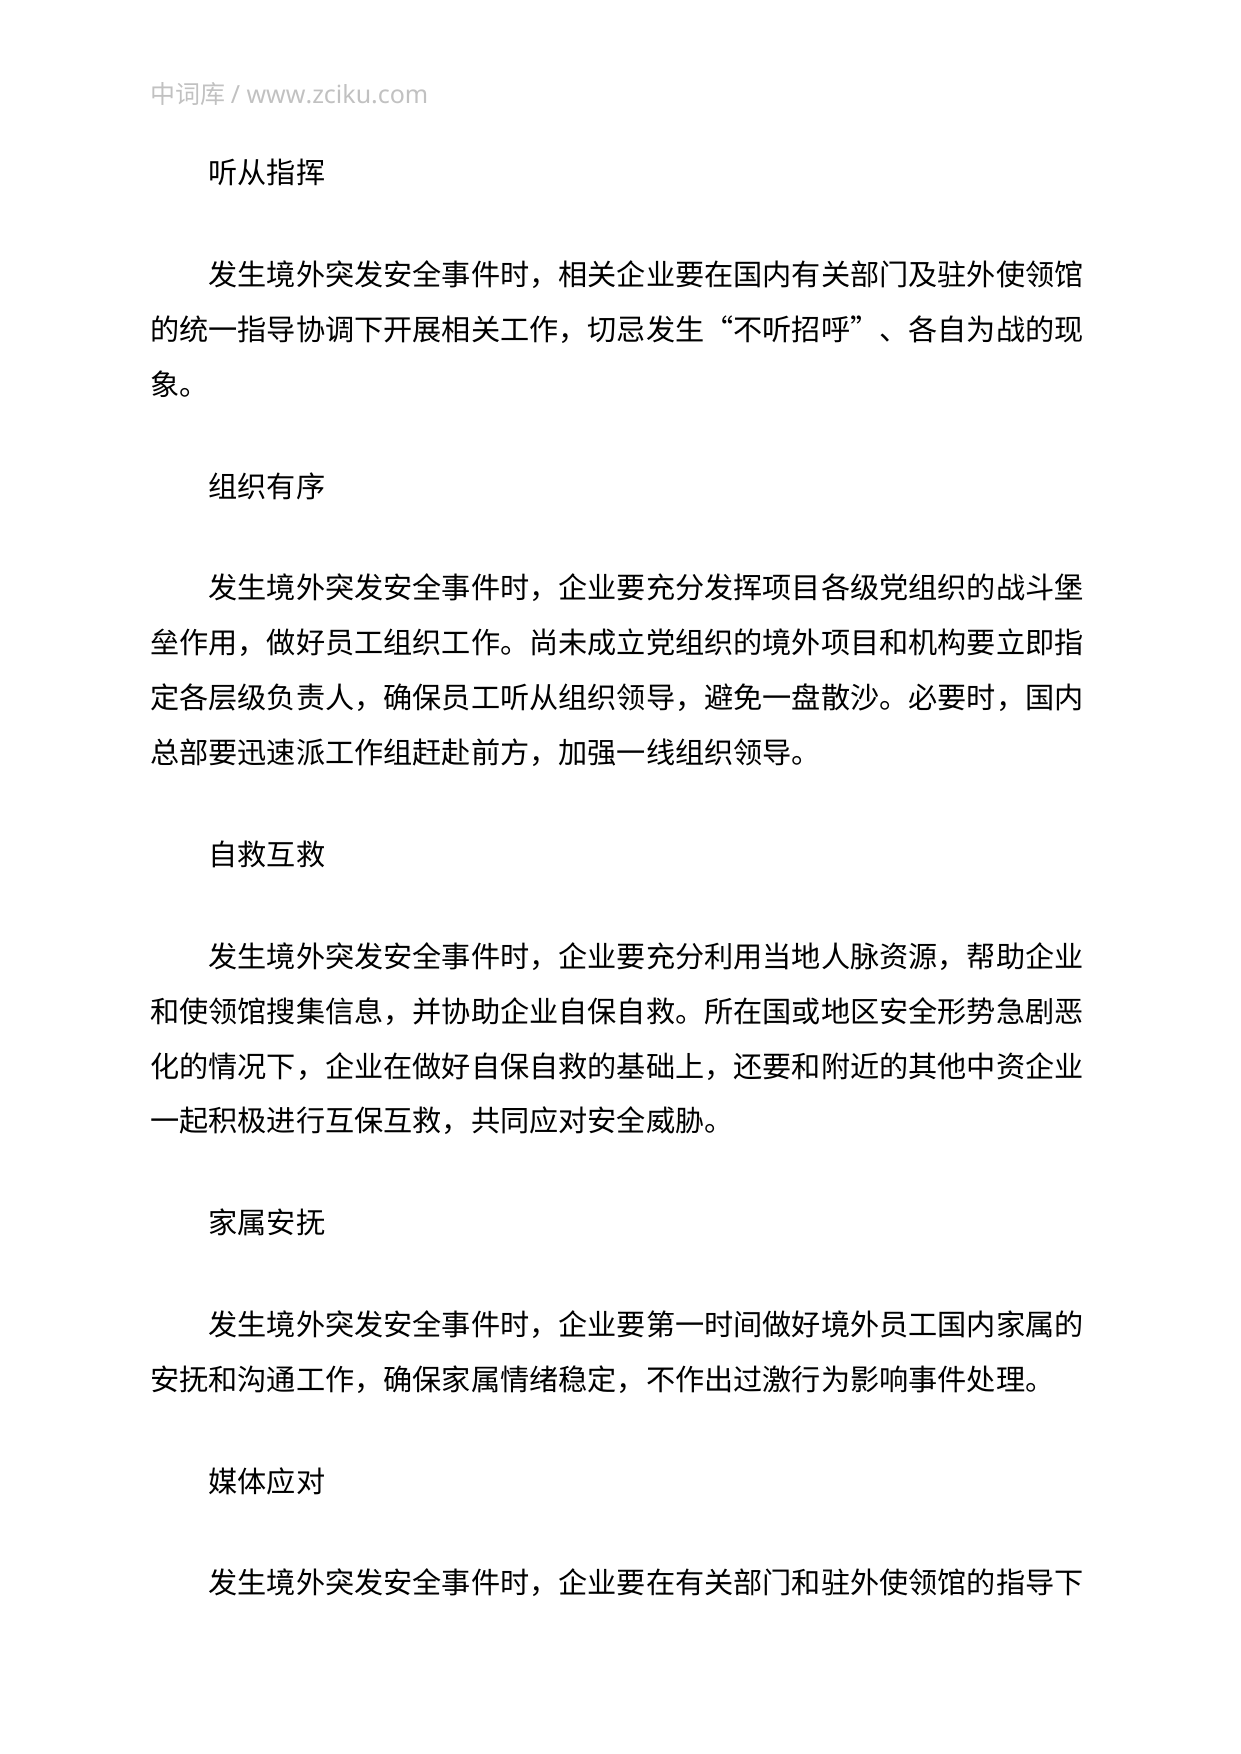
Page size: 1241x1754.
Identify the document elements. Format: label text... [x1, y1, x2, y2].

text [150, 1560, 1090, 1602]
text 发生境外突发安全事件时，企业要充分利用当地人脉资源，帮助企业和使领馆搜集信息，并协助企业自保自救。所在国或地区安全形势急剧恶化的情况下，企业在做好自保自救的基础上，还要和附近的其他中资企业一起积极进行互保互救，共同应对安全威胁。 [150, 933, 1090, 1140]
text 组织有序 [150, 463, 1090, 506]
text 家属安抚 [150, 1200, 1090, 1242]
text 发生境外突发安全事件时，企业要充分发挥项目各级党组织的战斗堡垒作用，做好员工组织工作。尚未成立党组织的境外项目和机构要立即指定各层级负责人，确保员工听从组织领导，避免一盘散沙。必要时，国内总部要迅速派工作组赶赴前方，加强一线组织领导。 [150, 565, 1090, 772]
text 发生境外突发安全事件时，相关企业要在国内有关部门及驻外使领馆的统一指导协调下开展相关工作，切忌发生“不听招呼”、各自为战的现象。 [150, 252, 1090, 404]
text 发生境外突发安全事件时，企业要第一时间做好境外员工国内家属的安抚和沟通工作，确保家属情绪稳定，不作出过激行为影响事件处理。 [150, 1302, 1090, 1399]
text 自救互救 [150, 832, 1090, 874]
text 媒体应对 [150, 1458, 1090, 1501]
text 听从指挥 [150, 150, 1090, 192]
